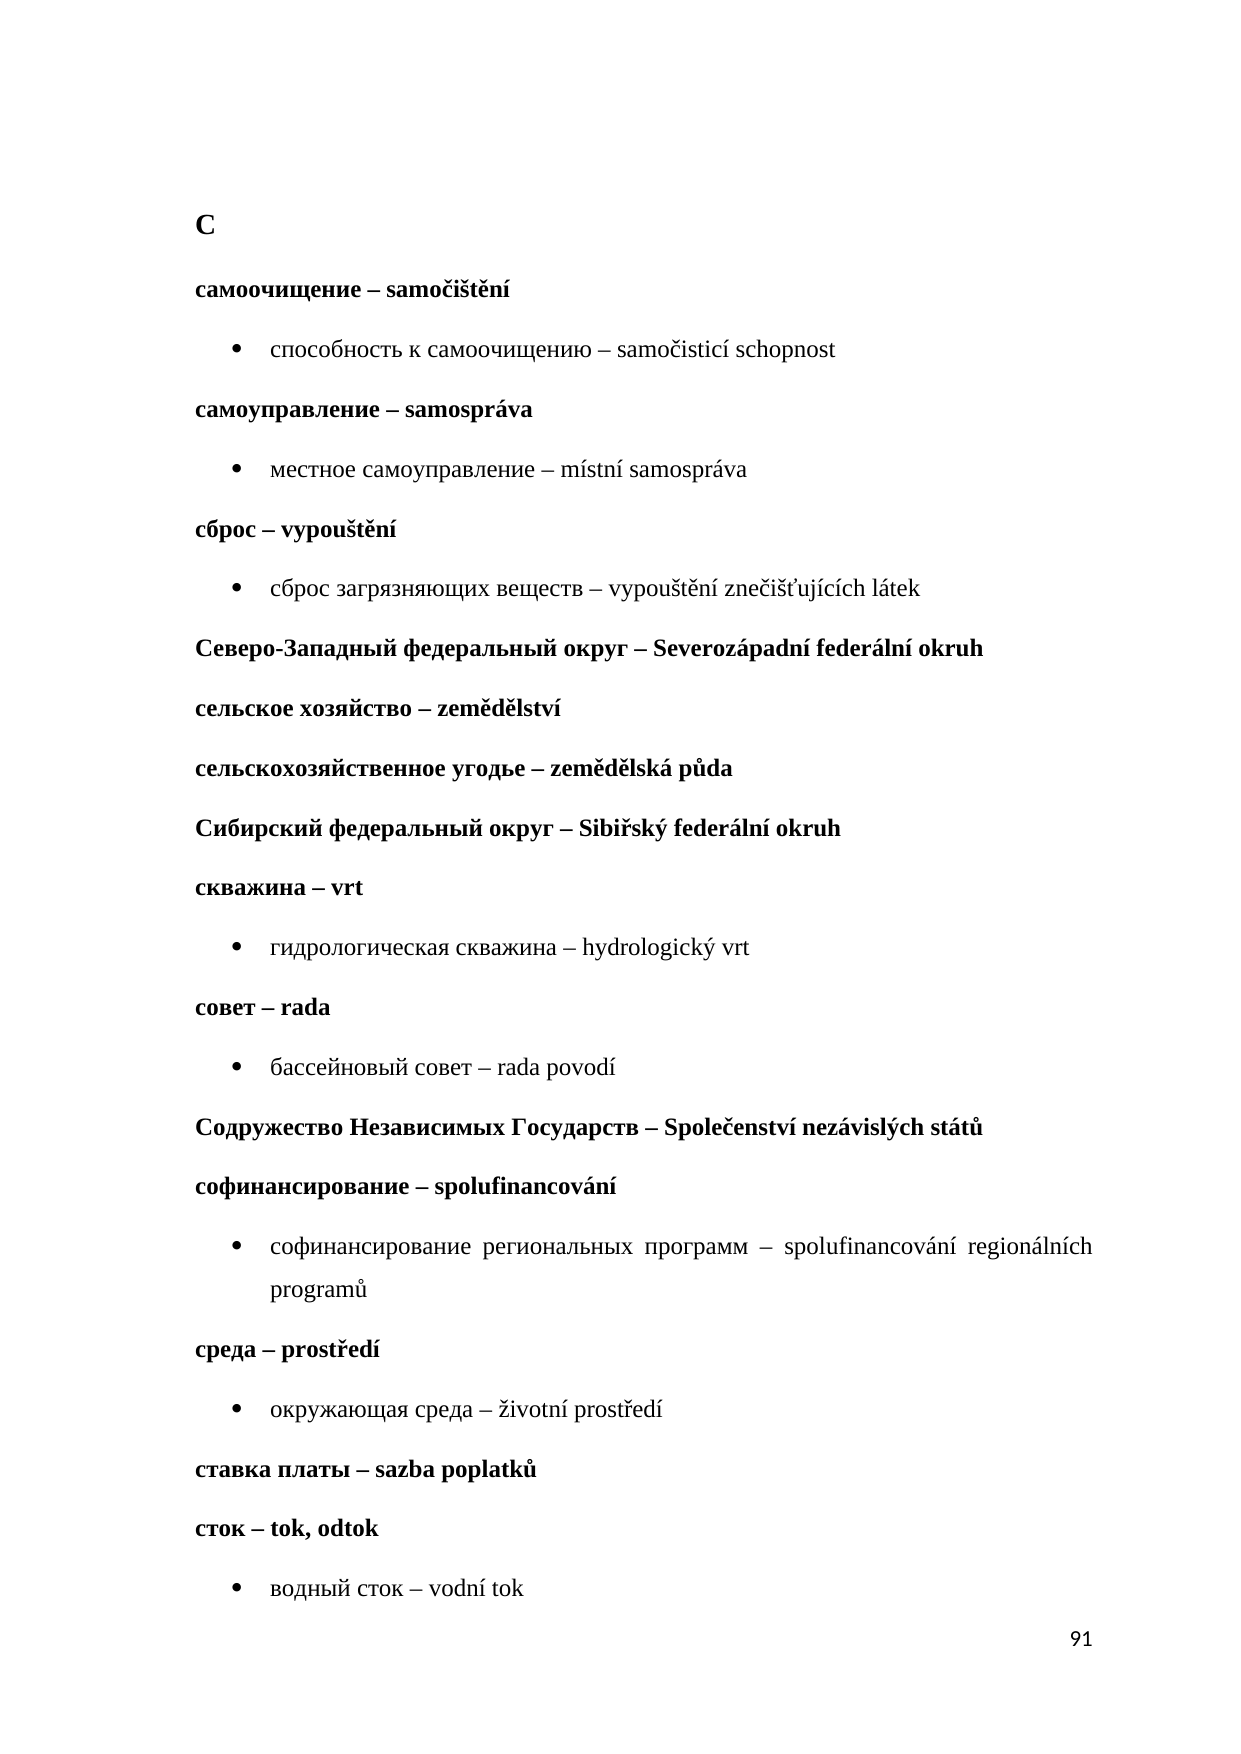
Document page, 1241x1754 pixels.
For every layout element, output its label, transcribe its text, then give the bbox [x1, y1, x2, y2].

text сток – tok, odtok [195, 1513, 1092, 1542]
text сельскохозяйственное угодье – zemědělská půda [195, 753, 1092, 782]
text ставка платы – sazba poplatků [195, 1454, 1092, 1482]
text Северо-Западный федеральный округ – Severozápadní federální okruh [195, 633, 1092, 662]
list способность к самоочищению – samočisticí schopnost [232, 334, 1092, 363]
list бассейновый совет – rada povodí [232, 1052, 1092, 1081]
list местное самоуправление – místní samospráva [232, 454, 1092, 483]
list гидрологическая скважина – hydrologický vrt [232, 932, 1092, 961]
text сельское хозяйство – zemědělství [195, 693, 1092, 722]
text С [195, 207, 1092, 241]
list софинансирование региональных программ – spolufinancování regionálních programů [232, 1231, 1092, 1303]
text скважина – vrt [195, 872, 1092, 901]
text среда – prostředí [195, 1334, 1092, 1363]
text самоочищение – samočištění [195, 274, 1092, 303]
list водный сток – vodní tok [232, 1573, 1092, 1602]
text самоуправление – samospráva [195, 394, 1092, 423]
text Содружество Независимых Государств – Společenství nezávislých států [195, 1112, 1092, 1140]
text сброс – vypouštění [195, 514, 1092, 542]
text совет – rada [195, 992, 1092, 1021]
list сброс загрязняющих веществ – vypouštění znečišťujících látek [232, 573, 1092, 602]
text Сибирский федеральный округ – Sibiřský federální okruh [195, 813, 1092, 841]
text софинансирование – spolufinancování [195, 1171, 1092, 1200]
list окружающая среда – životní prostředí [232, 1394, 1092, 1423]
